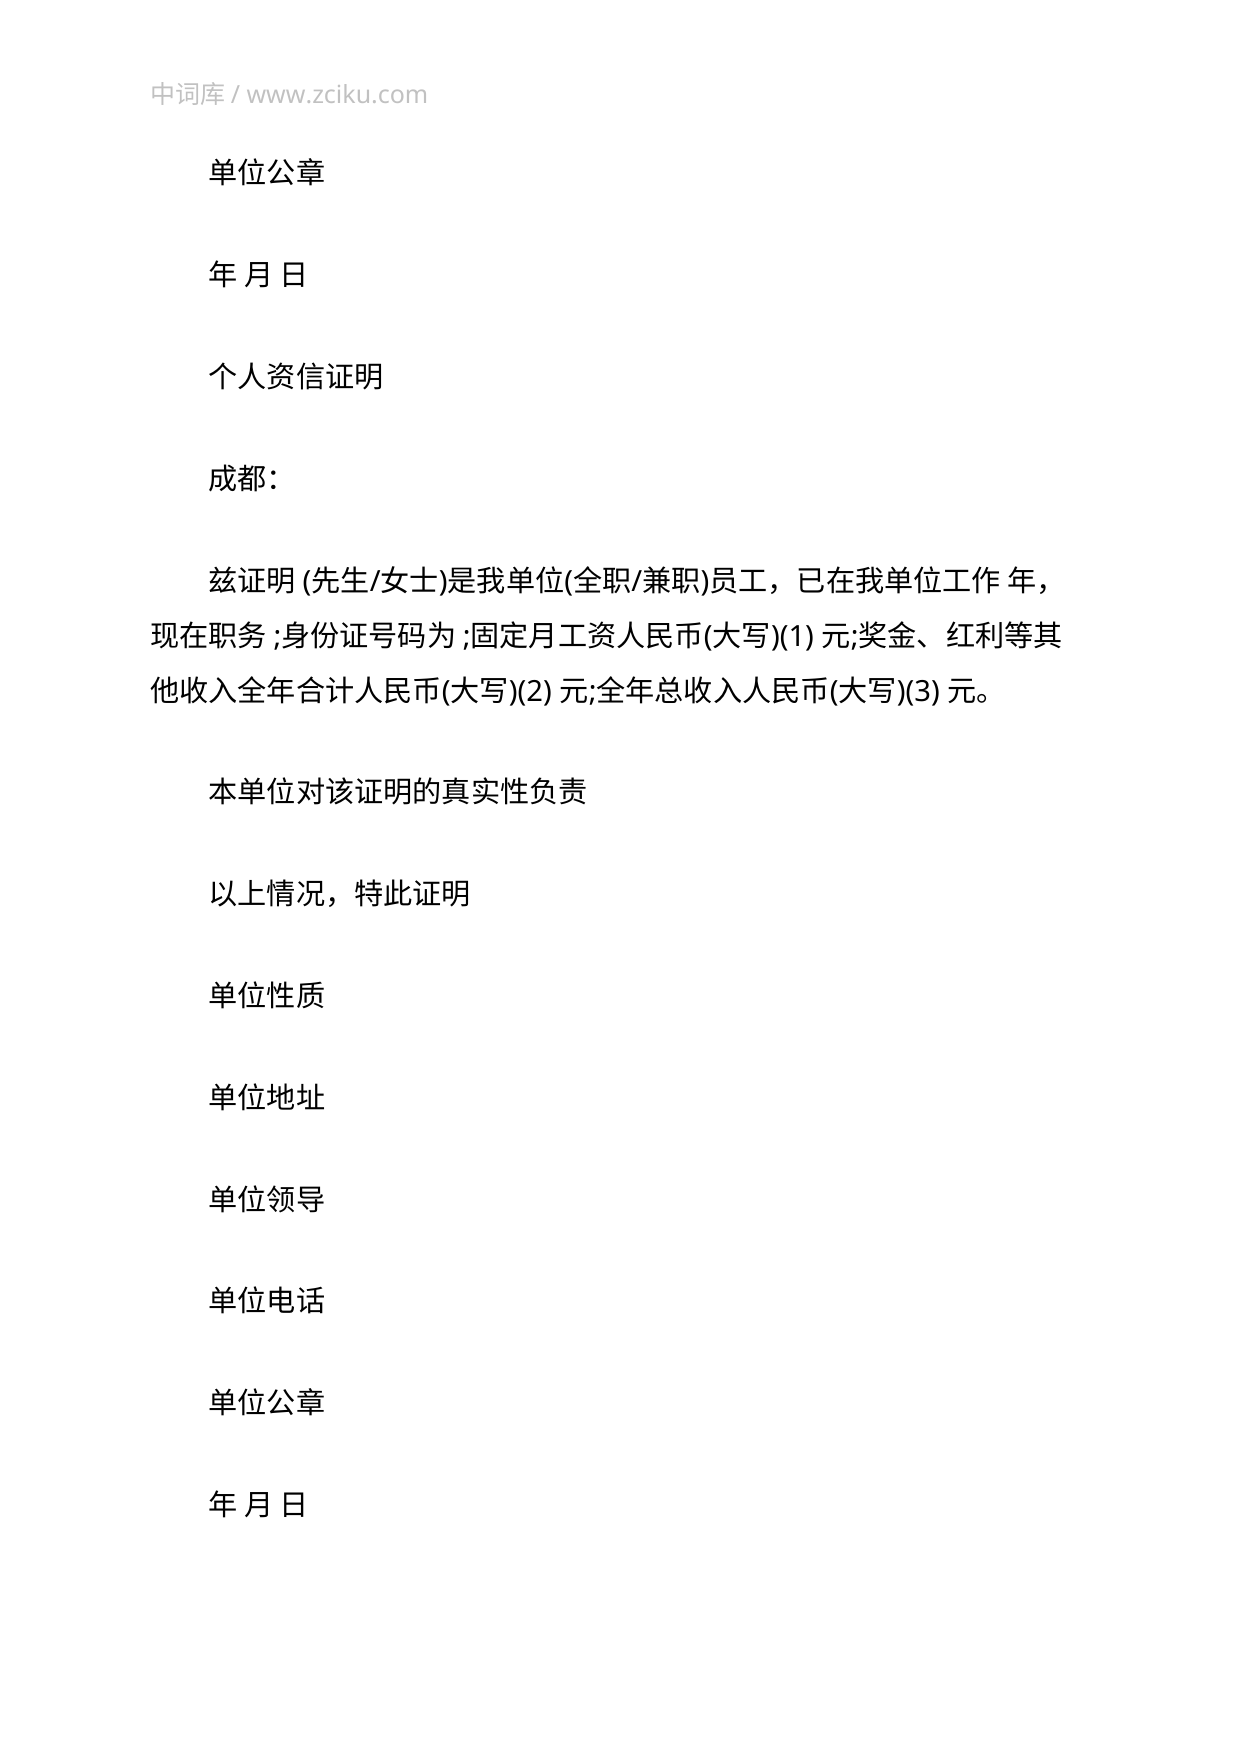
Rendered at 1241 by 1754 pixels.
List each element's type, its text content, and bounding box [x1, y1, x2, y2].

text 年 月 日 [150, 1481, 1090, 1524]
text 以上情况，特此证明 [150, 871, 1090, 913]
text 兹证明 (先生/女士)是我单位(全职/兼职)员工，已在我单位工作 年，现在职务 ;身份证号码为 ;固定月工资人民币(大写)(1) 元;奖金、红利等其他收入全年合计人民币(大写)(2) 元;全年总收入人民币(大写)(3) 元。 [150, 557, 1090, 709]
text 单位公章 [150, 1380, 1090, 1422]
text 本单位对该证明的真实性负责 [150, 769, 1090, 811]
text 单位地址 [150, 1074, 1090, 1117]
text 单位性质 [150, 973, 1090, 1015]
text 单位领导 [150, 1176, 1090, 1218]
text 年 月 日 [150, 252, 1090, 294]
text 成都： [150, 455, 1090, 498]
text 单位公章 [150, 150, 1090, 192]
text 个人资信证明 [150, 353, 1090, 396]
text 单位电话 [150, 1278, 1090, 1320]
